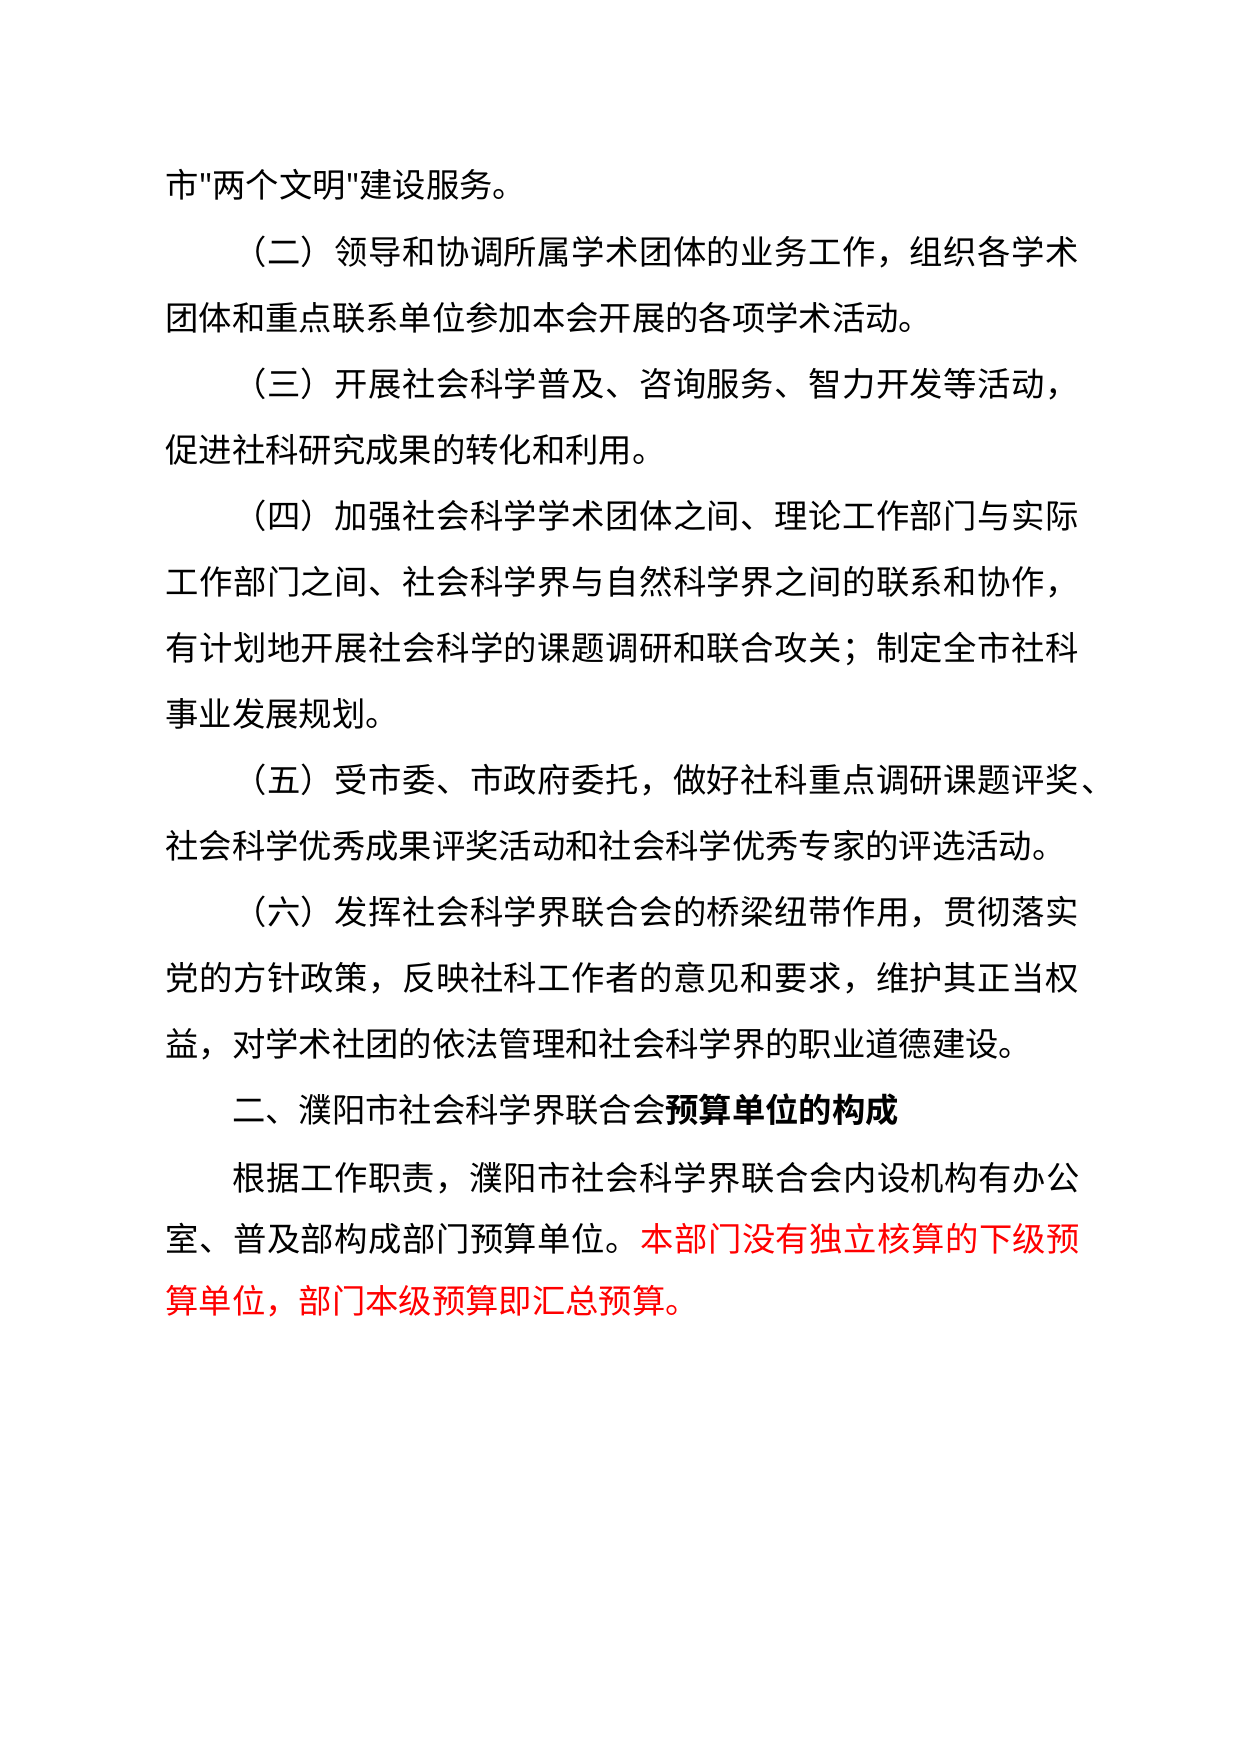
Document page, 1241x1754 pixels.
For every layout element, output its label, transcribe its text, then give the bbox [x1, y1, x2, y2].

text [165, 151, 1081, 1075]
text 根据工作职责，濮阳市社会科学界联合会内设机构有办公室、普及部构成部门预算单位。本部门没有独立核算的下级预算单位，部门本级预算即汇总预算。 [165, 1141, 1081, 1326]
text 二、濮阳市社会科学界联合会预算单位的构成 [165, 1075, 1081, 1141]
